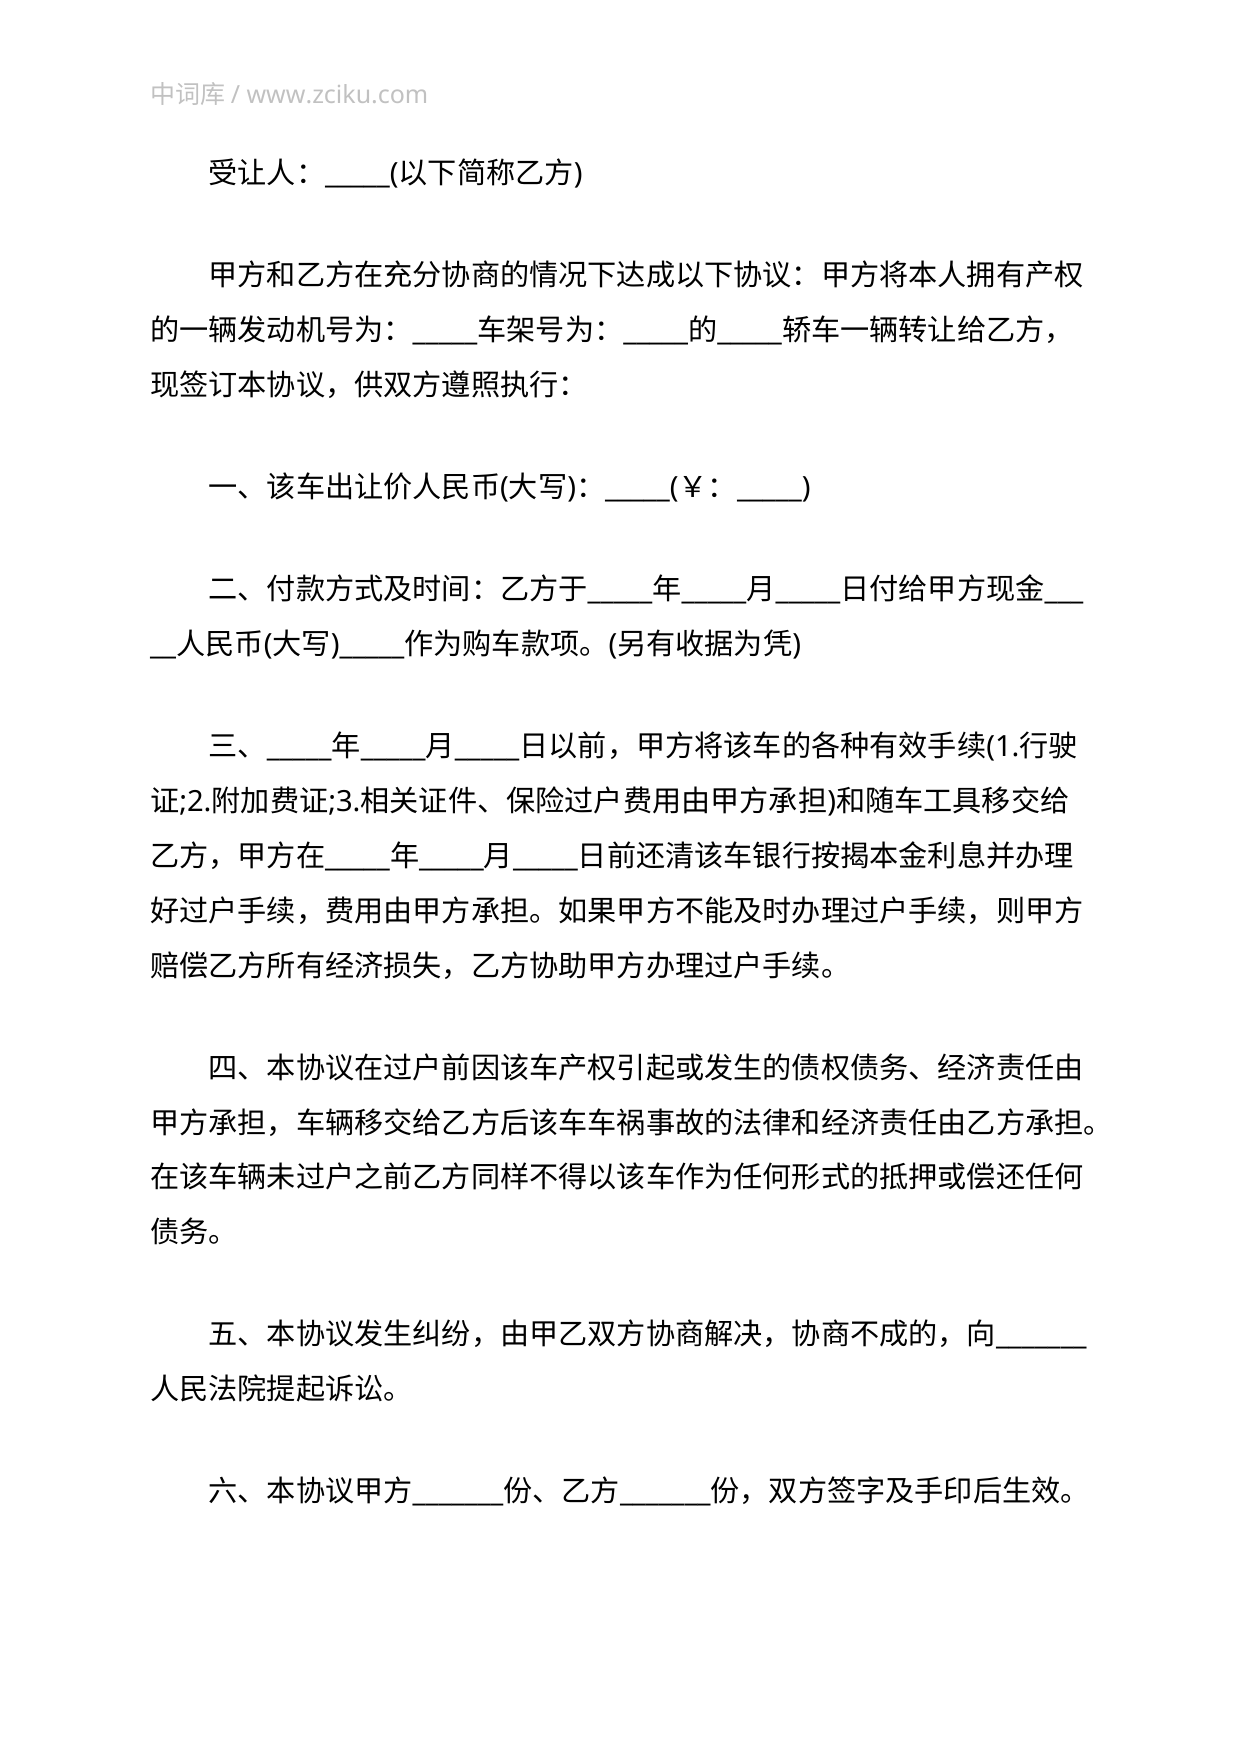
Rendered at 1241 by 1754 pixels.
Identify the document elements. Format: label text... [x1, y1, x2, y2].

text 四、本协议在过户前因该车产权引起或发生的债权债务、经济责任由甲方承担，车辆移交给乙方后该车车祸事故的法律和经济责任由乙方承担。在该车辆未过户之前乙方同样不得以该车作为任何形式的抵押或偿还任何债务。 [150, 1044, 1090, 1251]
text 甲方和乙方在充分协商的情况下达成以下协议：甲方将本人拥有产权的一辆发动机号为：_____车架号为：_____的_____轿车一辆转让给乙方，现签订本协议，供双方遵照执行： [150, 252, 1090, 404]
text 三、_____年_____月_____日以前，甲方将该车的各种有效手续(1.行驶证;2.附加费证;3.相关证件、保险过户费用由甲方承担)和随车工具移交给乙方，甲方在_____年_____月_____日前还清该车银行按揭本金利息并办理好过户手续，费用由甲方承担。如果甲方不能及时办理过户手续，则甲方赔偿乙方所有经济损失，乙方协助甲方办理过户手续。 [150, 723, 1090, 985]
text 二、付款方式及时间：乙方于_____年_____月_____日付给甲方现金_____人民币(大写)_____作为购车款项。(另有收据为凭) [150, 566, 1090, 663]
text 一、该车出让价人民币(大写)：_____(￥：_____) [150, 464, 1090, 506]
text 五、本协议发生纠纷，由甲乙双方协商解决，协商不成的，向_______人民法院提起诉讼。 [150, 1311, 1090, 1408]
text 受让人：_____(以下简称乙方) [150, 150, 1090, 192]
text 六、本协议甲方_______份、乙方_______份，双方签字及手印后生效。 [150, 1467, 1090, 1510]
